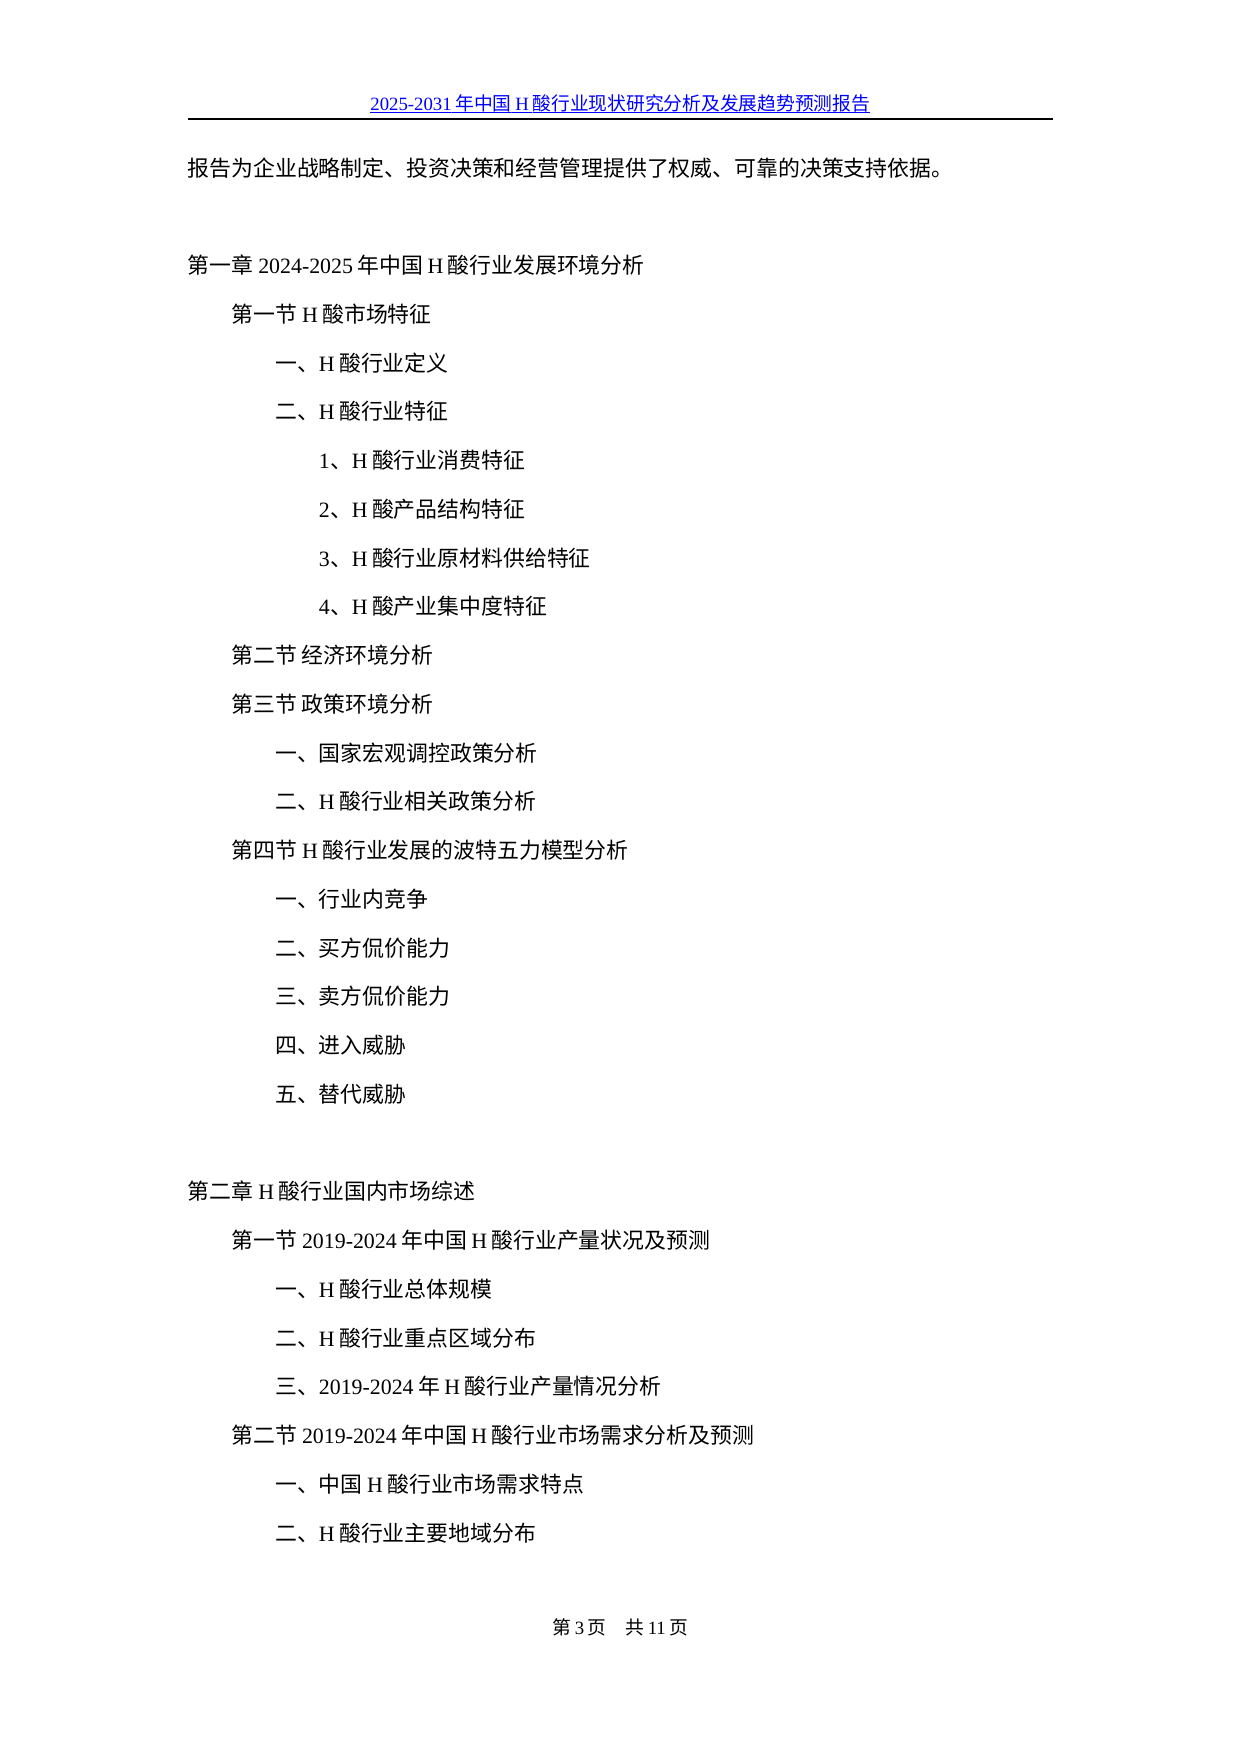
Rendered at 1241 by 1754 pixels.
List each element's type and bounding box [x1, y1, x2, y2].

text [187, 150, 1053, 1548]
